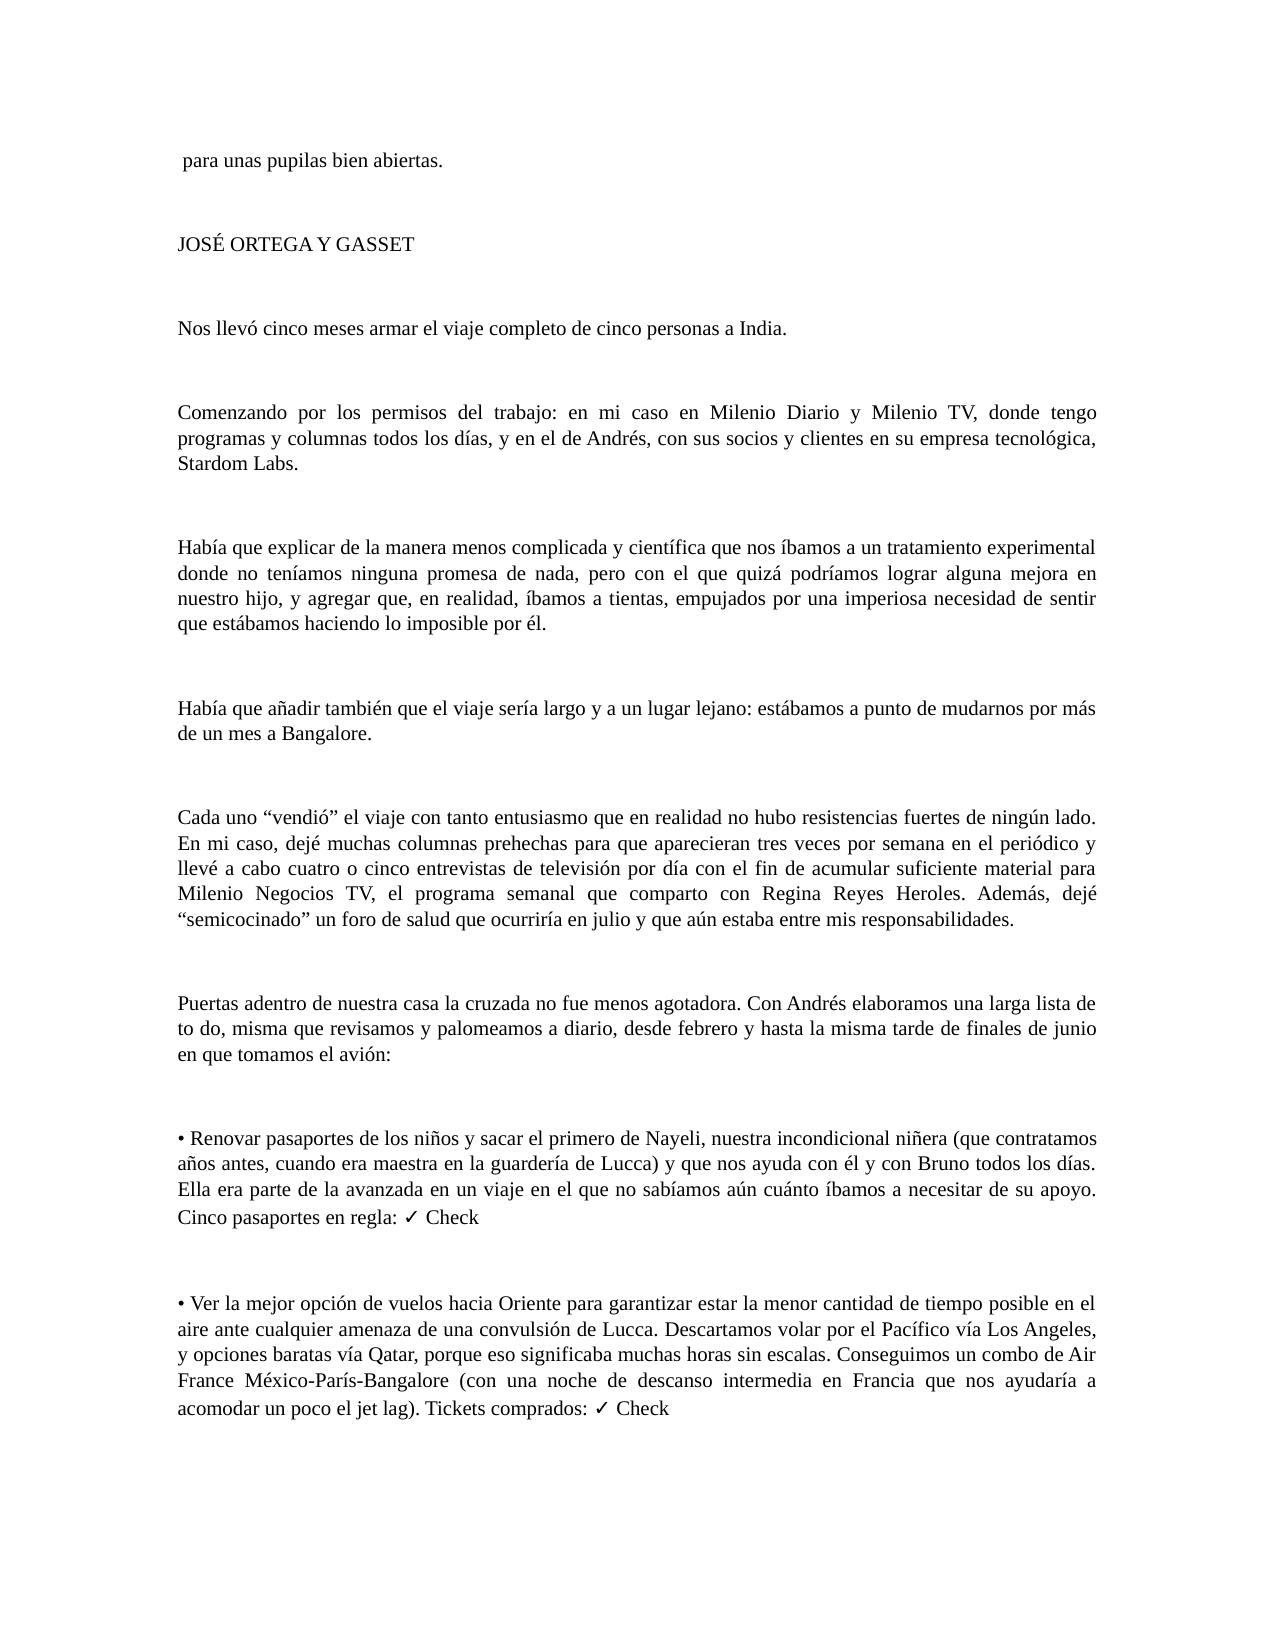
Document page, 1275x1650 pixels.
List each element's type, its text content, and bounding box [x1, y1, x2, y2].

text Nos llevó cinco meses armar el viaje completo de cinco personas a India. [177, 316, 1098, 340]
text Cada uno “vendió” el viaje con tanto entusiasmo que en realidad no hubo resistencias fuertes de ningún lado. En mi caso, dejé muchas columnas prehechas para que aparecieran tres veces por semana en el periódico y llevé a cabo cuatro o cinco entrevistas de televisión por día con el fin de acumular suficiente material para Milenio Negocios TV, el programa semanal que comparto con Regina Reyes Heroles. Además, dejé “semicocinado” un foro de salud que ocurriría en julio y que aún estaba entre mis responsabilidades. [177, 805, 1098, 931]
text JOSÉ ORTEGA Y GASSET [177, 232, 1098, 256]
text Puertas adentro de nuestra casa la cruzada no fue menos agotadora. Con Andrés elaboramos una larga lista de to do, misma que revisamos y palomeamos a diario, desde febrero y hasta la misma tarde de finales de junio en que tomamos el avión: [177, 991, 1098, 1066]
text Había que explicar de la manera menos complicada y científica que nos íbamos a un tratamiento experimental donde no teníamos ninguna promesa de nada, pero con el que quizá podríamos lograr alguna mejora en nuestro hijo, y agregar que, en realidad, íbamos a tientas, empujados por una imperiosa necesidad de sentir que estábamos haciendo lo imposible por él. [177, 535, 1098, 635]
text para unas pupilas bien abiertas. [177, 148, 1098, 172]
text • Ver la mejor opción de vuelos hacia Oriente para garantizar estar la menor cantidad de tiempo posible en el aire ante cualquier amenaza de una convulsión de Lucca. Descartamos volar por el Pacífico vía Los Angeles, y opciones baratas vía Qatar, porque eso significaba muchas horas sin escalas. Conseguimos un combo de Air France México-París-Bangalore (con una noche de descanso intermedia en Francia que nos ayudaría a acomodar un poco el jet lag). Tickets comprados: ✓ Check [177, 1291, 1098, 1422]
text Había que añadir también que el viaje sería largo y a un lugar lejano: estábamos a punto de mudarnos por más de un mes a Bangalore. [177, 696, 1098, 745]
text • Renovar pasaportes de los niños y sacar el primero de Nayeli, nuestra incondicional niñera (que contratamos años antes, cuando era maestra en la guardería de Lucca) y que nos ayuda con él y con Bruno todos los días. Ella era parte de la avanzada en un viaje en el que no sabíamos aún cuánto íbamos a necesitar de su apoyo. Cinco pasaportes en regla: ✓ Check [177, 1126, 1098, 1231]
text Comenzando por los permisos del trabajo: en mi caso en Milenio Diario y Milenio TV, donde tengo programas y columnas todos los días, y en el de Andrés, con sus socios y clientes en su empresa tecnológica, Stardom Labs. [177, 400, 1098, 475]
